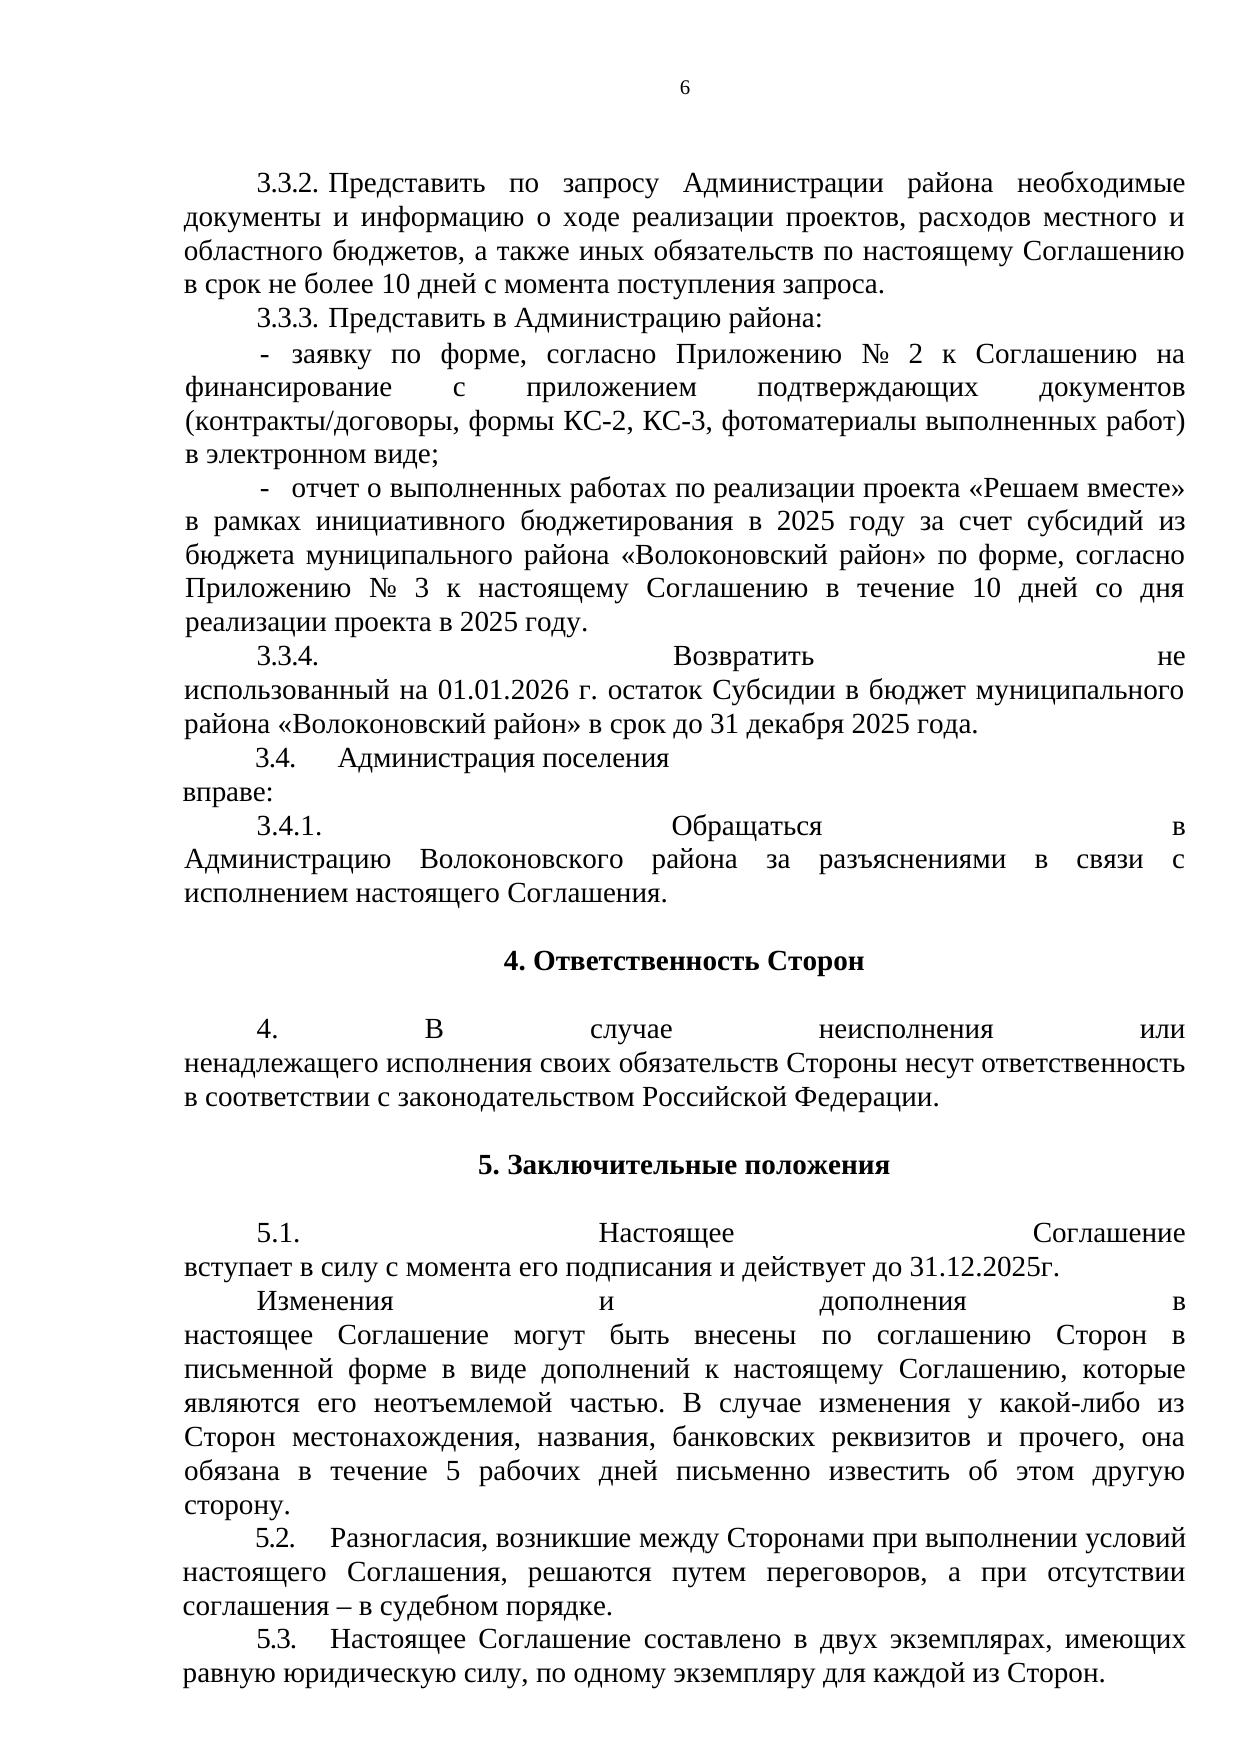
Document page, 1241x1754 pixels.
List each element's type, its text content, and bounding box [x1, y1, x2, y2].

text 5.3. Настоящее Соглашение составлено в двух экземплярах, имеющих равную юридическую силу, по одному экземпляру для каждой из Сторон. [182, 1622, 1187, 1689]
text 5.1. Настоящее Соглашение вступает в силу с момента его подписания и действует до 31.12.2025г. [184, 1215, 1186, 1283]
text Изменения и дополнения в настоящее Соглашение могут быть внесены по соглашению Сторон в письменной форме в виде дополнений к настоящему Соглашению, которые являются его неотъемлемой частью. В случае изменения у какой-либо из Сторон местонахождения, названия, банковских реквизитов и прочего, она обязана в течение 5 рабочих дней письменно известить об этом другую сторону. [184, 1283, 1186, 1521]
list заявку по форме, согласно Приложению № 2 к Соглашению на финансирование с приложением подтверждающих документов (контракты/договоры, формы КС-2, КС-3, фотоматериалы выполненных работ) в электронном виде; [185, 336, 1186, 470]
text 4. Ответственность Сторон [182, 944, 1186, 978]
list Представить в Администрацию района: [183, 300, 1186, 334]
text 5. Заключительные положения [182, 1147, 1186, 1181]
text 4. В случае неисполнения или ненадлежащего исполнения своих обязательств Стороны несут ответственность в соответствии с законодательством Российской Федерации. [184, 1012, 1186, 1113]
text 3.3.4. Возвратить не использованный на 01.01.2026 г. остаток Субсидии в бюджет муниципального района «Волоконовский район» в срок до 31 декабря 2025 года. [184, 638, 1186, 740]
list Представить по запросу Администрации района необходимые документы и информацию о ходе реализации проектов, расходов местного и областного бюджетов, а также иных обязательств по настоящему Соглашению в срок не более 10 дней с момента поступления запроса. [183, 166, 1186, 300]
list Разногласия, возникшие между Сторонами при выполнении условий настоящего Соглашения, решаются путем переговоров, а при отсутствии соглашения – в судебном порядке. [182, 1521, 1187, 1622]
list отчет о выполненных работах по реализации проекта «Решаем вместе» в рамках инициативного бюджетирования в 2025 году за счет субсидий из бюджета муниципального района «Волоконовский район» по форме, согласно Приложению № 3 к настоящему Соглашению в течение 10 дней со дня реализации проекта в 2025 году. [185, 470, 1186, 638]
text 3.4.1. Обращаться в Администрацию Волоконовского района за разъяснениями в связи с исполнением настоящего Соглашения. [184, 808, 1186, 910]
text 3.4. Администрация поселения вправе: [182, 740, 1187, 808]
